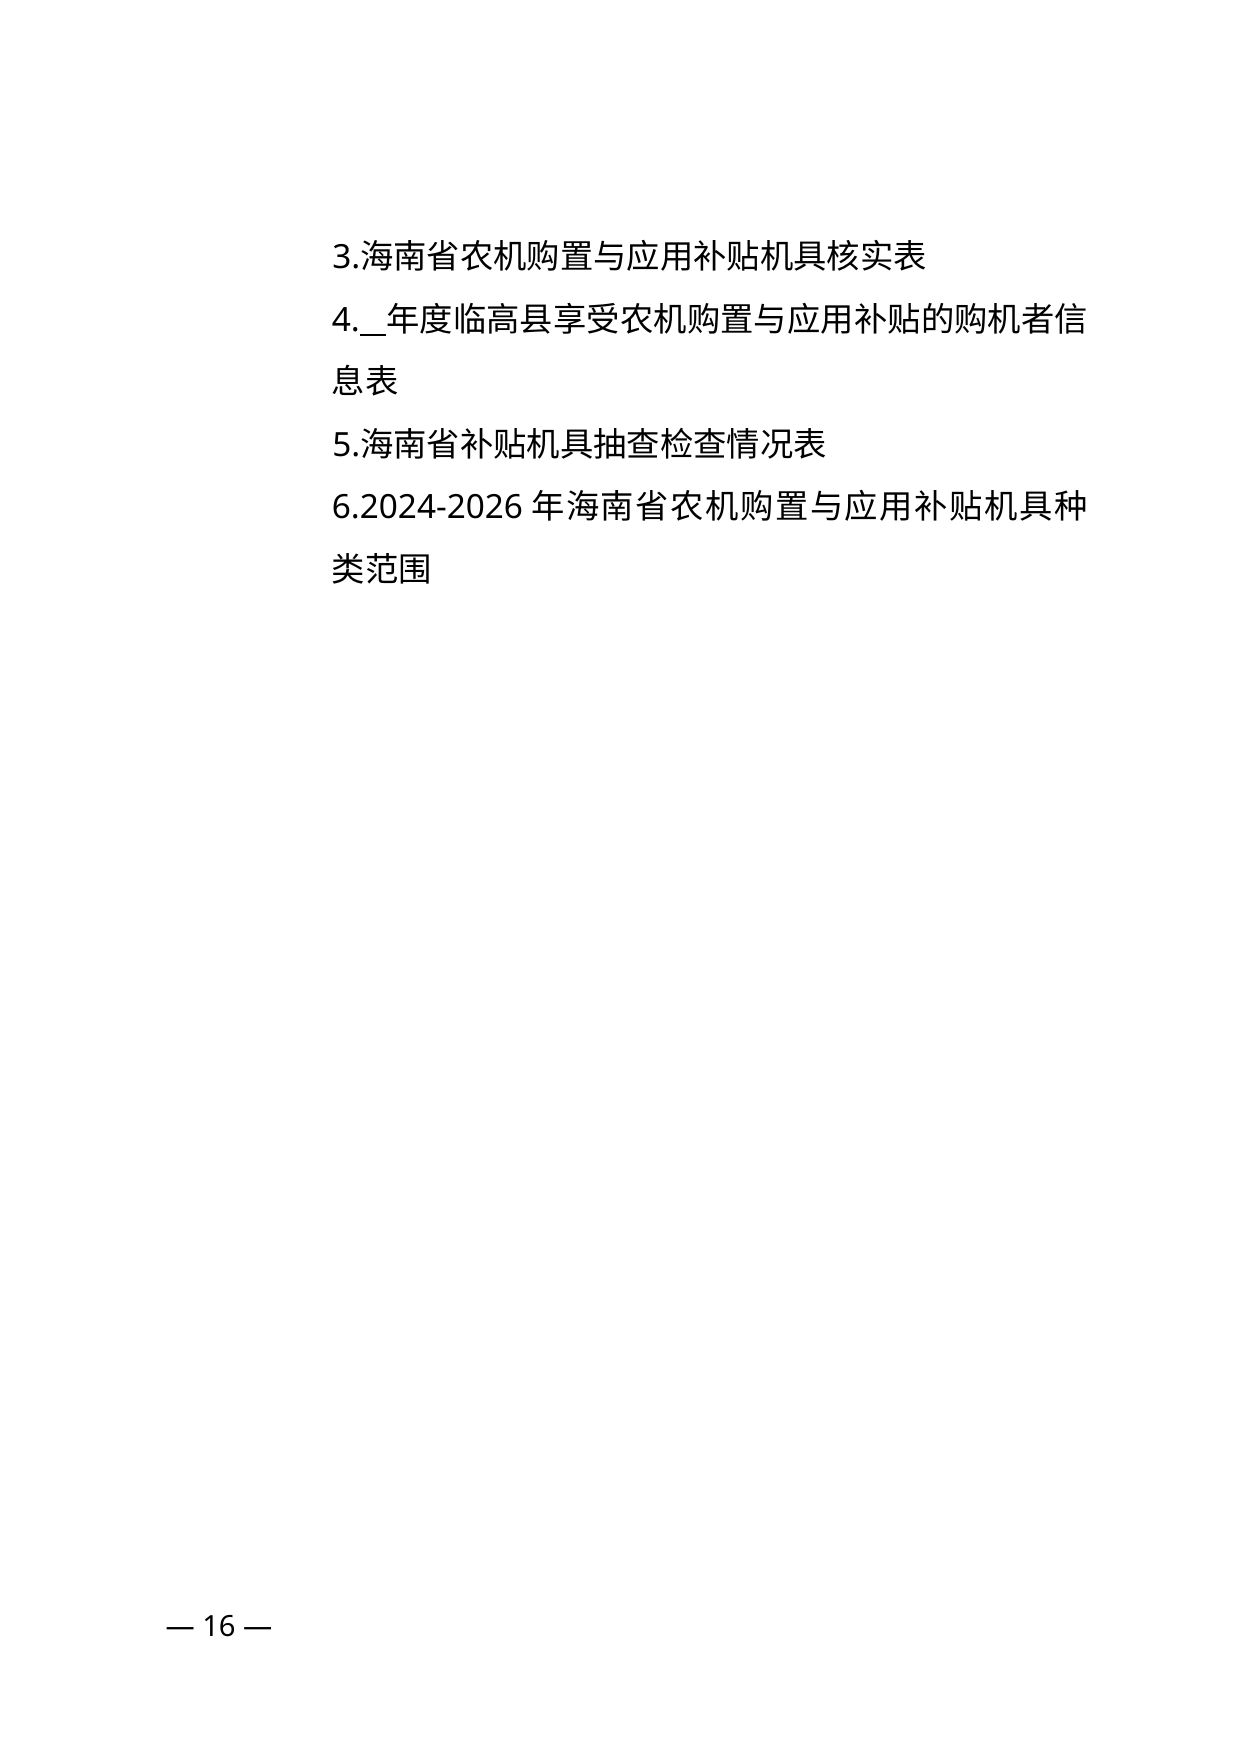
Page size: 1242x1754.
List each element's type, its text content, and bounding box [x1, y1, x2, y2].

text 4. 年度临高县享受农机购置与应用补贴的购机者信息表 [332, 281, 1088, 406]
text 6.2024-2026年海南省农机购置与应用补贴机具种类范围 [332, 468, 1088, 593]
text 5.海南省补贴机具抽查检查情况表 [165, 406, 1088, 468]
text 3.海南省农机购置与应用补贴机具核实表 [165, 218, 1088, 281]
